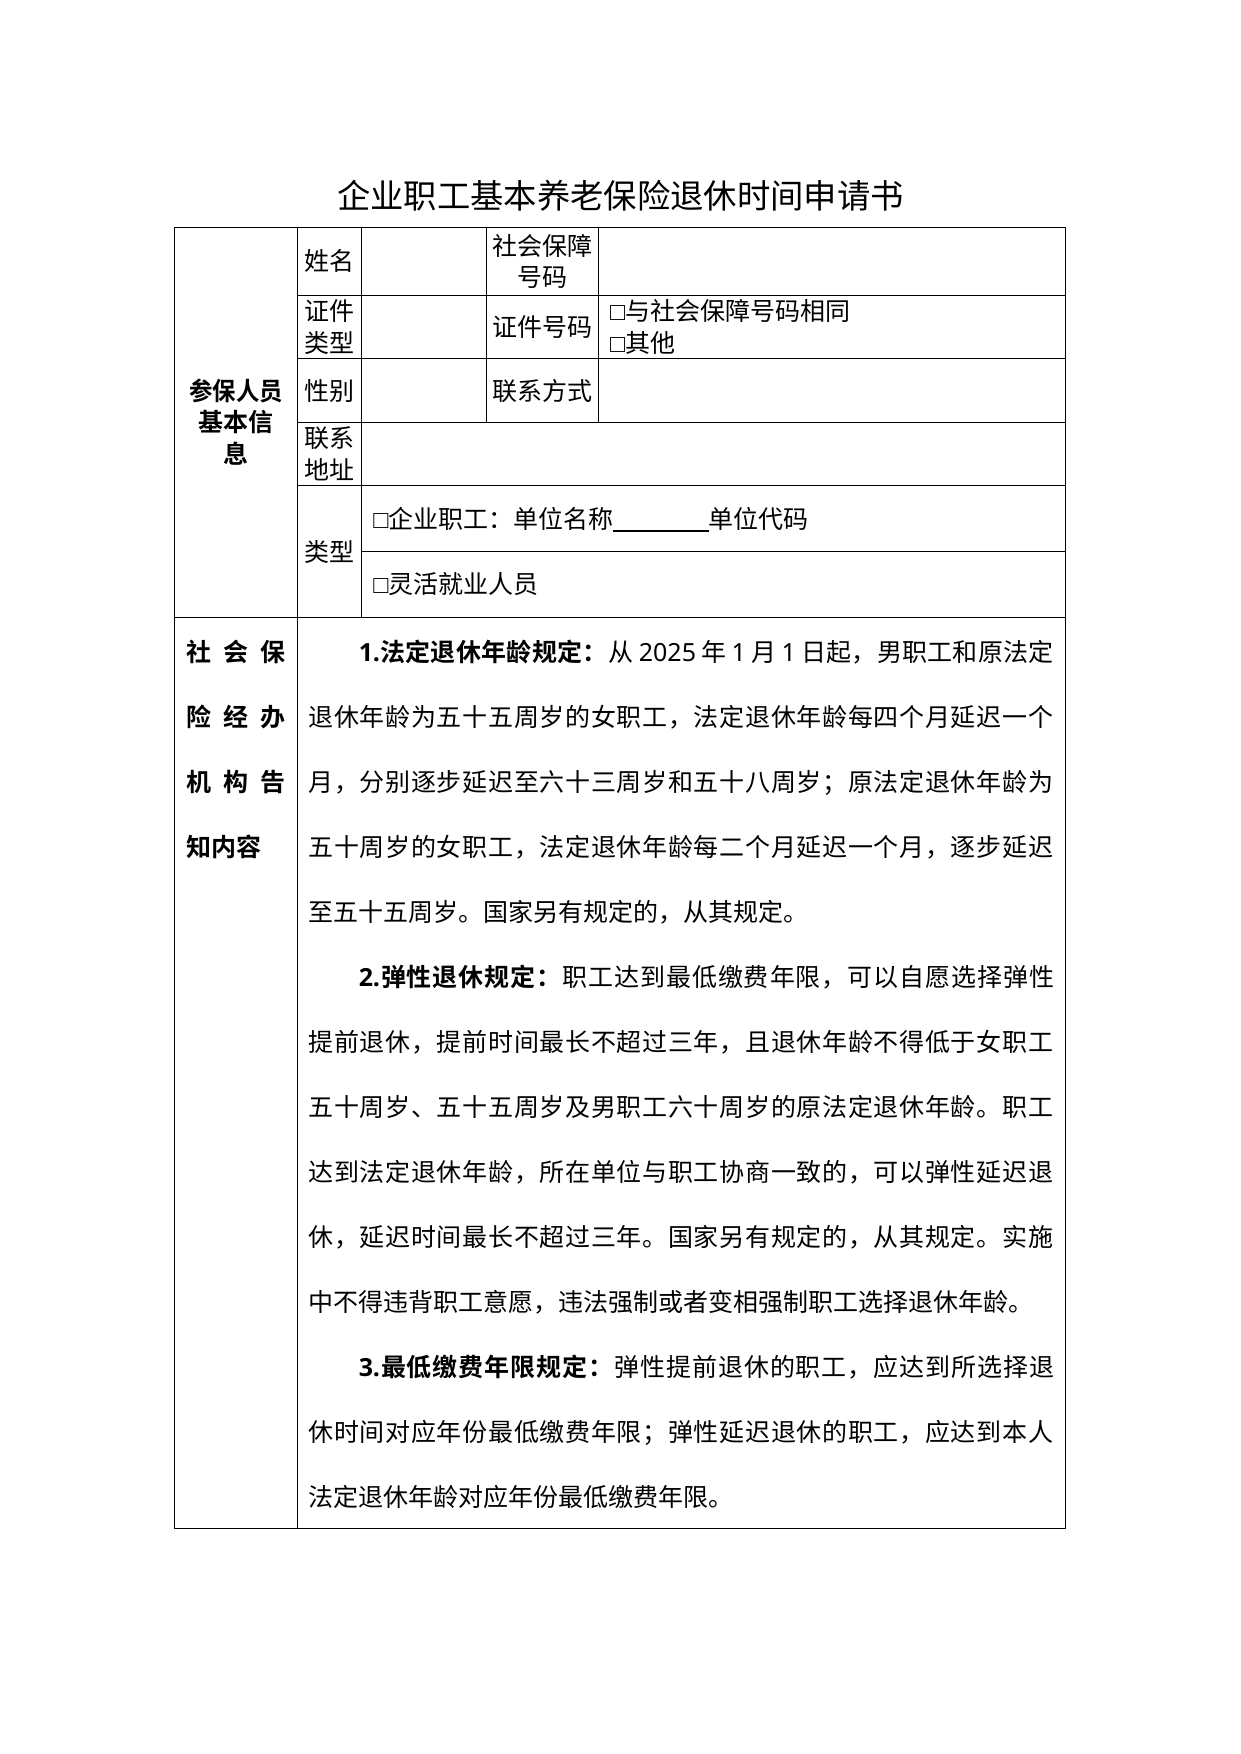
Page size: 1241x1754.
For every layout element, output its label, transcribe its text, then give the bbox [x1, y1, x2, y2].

table_cell 联系 地址 [298, 423, 361, 485]
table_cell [298, 618, 1065, 1528]
table_cell 证件 类型 [298, 296, 361, 358]
table_header [599, 228, 1065, 295]
table_cell 联系方式 [487, 359, 598, 422]
table_cell [362, 296, 486, 358]
table_cell [362, 359, 486, 422]
table_cell [362, 423, 1065, 485]
table_cell 性别 [298, 359, 361, 422]
table_cell □与社会保障号码相同 □其他 [599, 296, 1065, 358]
table_cell 类型 [298, 486, 361, 617]
table_cell 证件号码 [487, 296, 598, 358]
table_cell □灵活就业人员 [362, 552, 1065, 617]
table_header 参保人员 基本信息 [175, 228, 297, 617]
table_header [362, 228, 486, 295]
text 企业职工基本养老保险退休时间申请书 [170, 162, 1070, 227]
table_cell □企业职工：单位名称 单位代码 [362, 486, 1065, 551]
table_header 姓名 [298, 228, 361, 295]
table_header 社会保障 号码 [487, 228, 598, 295]
table_cell 社会保险经办机构告知内容 [175, 618, 297, 1528]
table_cell [599, 359, 1065, 422]
